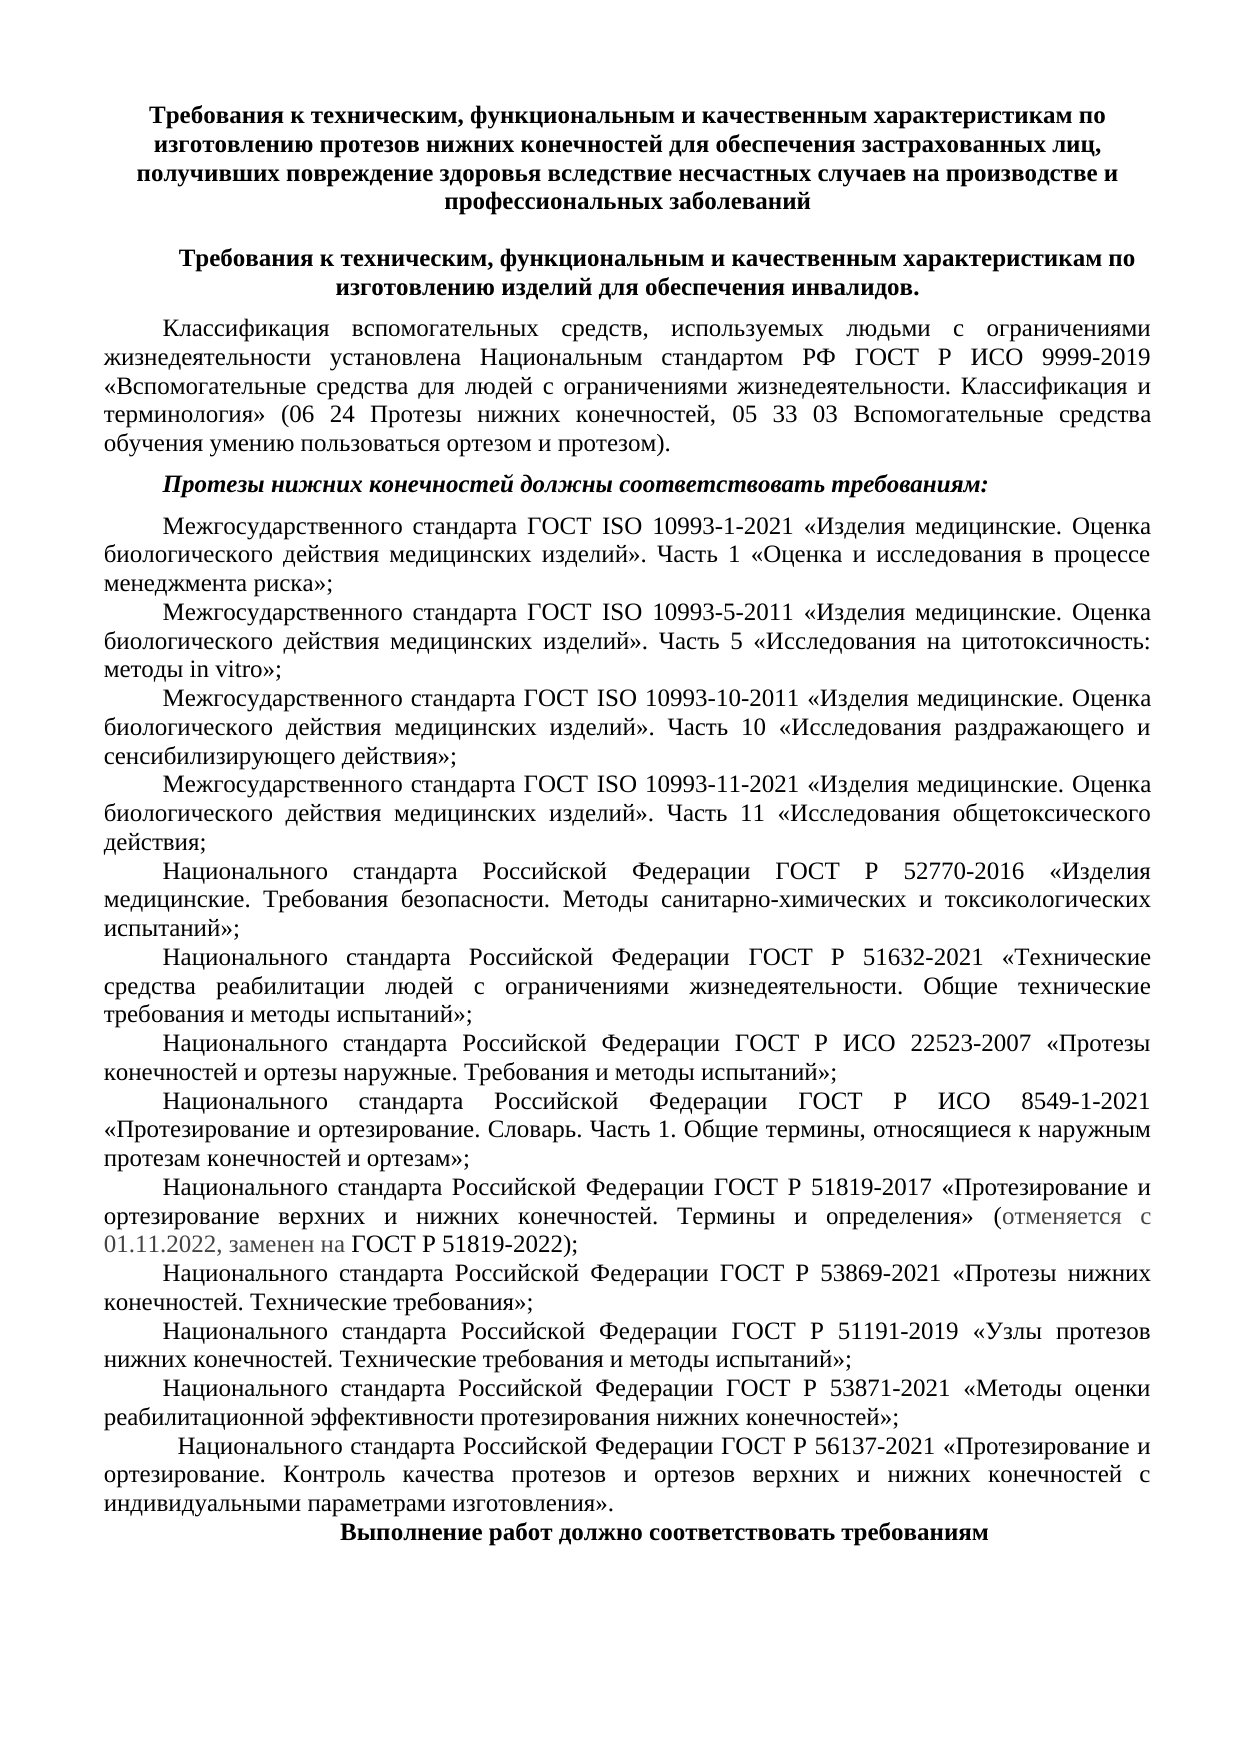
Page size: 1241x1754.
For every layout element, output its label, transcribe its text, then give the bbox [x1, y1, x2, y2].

text Национального стандарта Российской Федерации ГОСТ Р 51819-2017 «Протезирование и ортезирование верхних и нижних конечностей. Термины и определения» (отменяется с 01.11.2022, заменен на ГОСТ Р 51819-2022); [103, 1172, 1152, 1258]
text Межгосударственного стандарта ГОСТ ISO 10993-5-2011 «Изделия медицинские. Оценка биологического действия медицинских изделий». Часть 5 «Исследования на цитотоксичность: методы in vitro»; [103, 597, 1152, 683]
text Требования к техническим, функциональным и качественным характеристикам по изготовлению изделий для обеспечения инвалидов. [103, 243, 1152, 301]
text Национального стандарта Российской Федерации ГОСТ Р ИСО 8549-1-2021 «Протезирование и ортезирование. Словарь. Часть 1. Общие термины, относящиеся к наружным протезам конечностей и ортезам»; [103, 1086, 1152, 1172]
text Национального стандарта Российской Федерации ГОСТ Р 51191-2019 «Узлы протезов нижних конечностей. Технические требования и методы испытаний»; [103, 1316, 1152, 1373]
text Национального стандарта Российской Федерации ГОСТ Р 52770-2016 «Изделия медицинские. Требования безопасности. Методы санитарно-химических и токсикологических испытаний»; [103, 856, 1152, 942]
text Национального стандарта Российской Федерации ГОСТ Р 53869-2021 «Протезы нижних конечностей. Технические требования»; [103, 1258, 1152, 1316]
text Межгосударственного стандарта ГОСТ ISO 10993-11-2021 «Изделия медицинские. Оценка биологического действия медицинских изделий». Часть 11 «Исследования общетоксического действия; [103, 769, 1152, 856]
text Выполнение работ должно соответствовать требованиям [103, 1517, 1152, 1546]
text Национального стандарта Российской Федерации ГОСТ Р 56137-2021 «Протезирование и ортезирование. Контроль качества протезов и ортезов верхних и нижних конечностей с индивидуальными параметрами изготовления». [103, 1431, 1152, 1517]
text Требования к техническим, функциональным и качественным характеристикам по изготовлению протезов нижних конечностей для обеспечения застрахованных лиц, получивших повреждение здоровья вследствие несчастных случаев на производстве и профессиональных заболеваний [103, 100, 1152, 215]
text Национального стандарта Российской Федерации ГОСТ Р ИСО 22523-2007 «Протезы конечностей и ортезы наружные. Требования и методы испытаний»; [103, 1028, 1152, 1086]
text Межгосударственного стандарта ГОСТ ISO 10993-1-2021 «Изделия медицинские. Оценка биологического действия медицинских изделий». Часть 1 «Оценка и исследования в процессе менеджмента риска»; [103, 511, 1152, 597]
text Национального стандарта Российской Федерации ГОСТ Р 53871-2021 «Методы оценки реабилитационной эффективности протезирования нижних конечностей»; [103, 1373, 1152, 1431]
text Межгосударственного стандарта ГОСТ ISO 10993-10-2011 «Изделия медицинские. Оценка биологического действия медицинских изделий». Часть 10 «Исследования раздражающего и сенсибилизирующего действия»; [103, 683, 1152, 769]
text Национального стандарта Российской Федерации ГОСТ Р 51632-2021 «Технические средства реабилитации людей с ограничениями жизнедеятельности. Общие технические требования и методы испытаний»; [103, 942, 1152, 1028]
text Классификация вспомогательных средств, используемых людьми с ограничениями жизнедеятельности установлена Национальным стандартом РФ ГОСТ Р ИСО 9999-2019 «Вспомогательные средства для людей с ограничениями жизнедеятельности. Классификация и терминология» (06 24 Протезы нижних конечностей, 05 33 03 Вспомогательные средства обучения умению пользоваться ортезом и протезом). [103, 313, 1152, 457]
text Протезы нижних конечностей должны соответствовать требованиям: [103, 469, 1152, 498]
